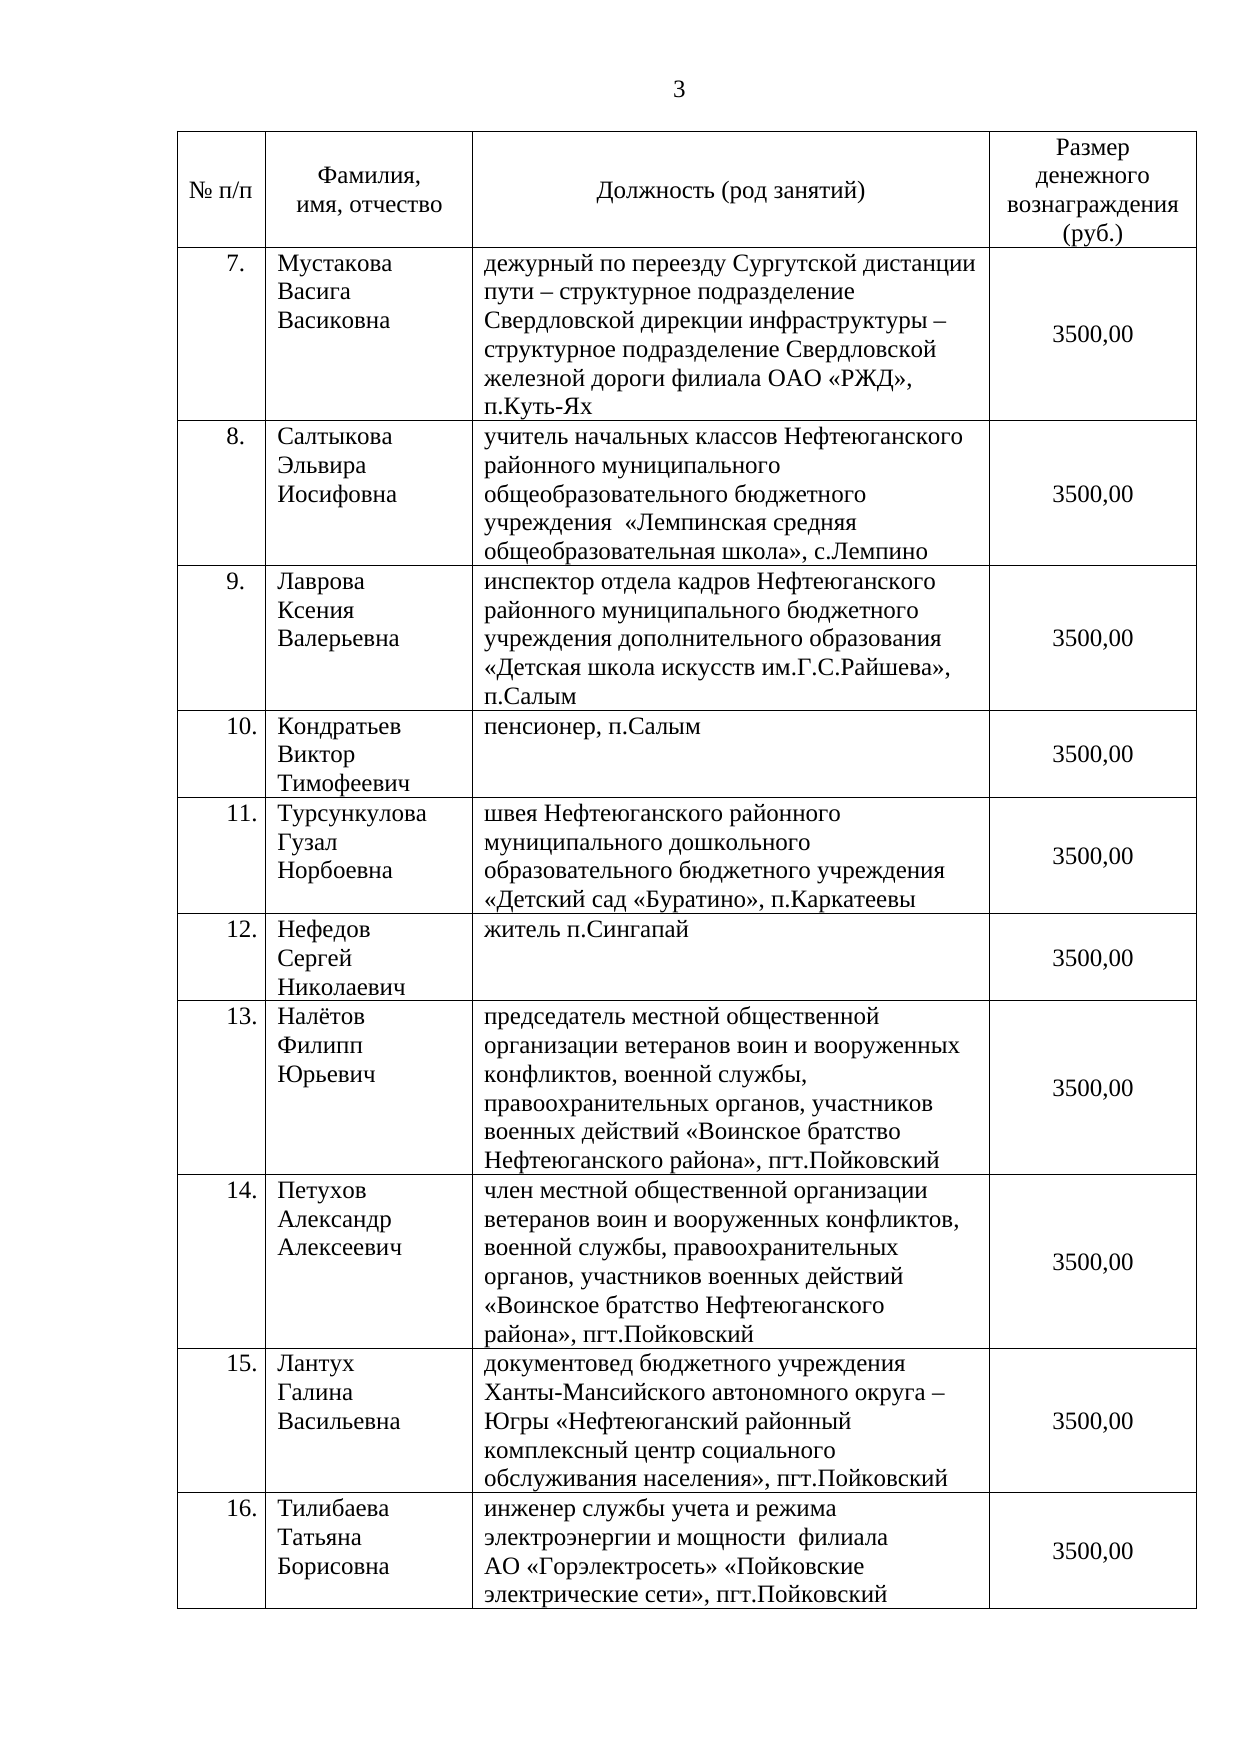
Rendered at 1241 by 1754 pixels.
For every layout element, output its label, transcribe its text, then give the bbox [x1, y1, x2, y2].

table_cell дежурный по переезду Сургутской дистанции пути – структурное подразделение Свердловской дирекции инфраструктуры – структурное подразделение Свердловской железной дороги филиала ОАО «РЖД», п.Куть-Ях [473, 248, 989, 420]
table_cell [178, 914, 265, 1000]
table_cell инспектор отдела кадров Нефтеюганского районного муниципального бюджетного учреждения дополнительного образования «Детская школа искусств им.Г.С.Райшева», п.Салым [473, 566, 989, 710]
table_cell документовед бюджетного учреждения Ханты-Мансийского автономного округа – Югры «Нефтеюганский районный комплексный центр социального обслуживания населения», пгт.Пойковский [473, 1349, 989, 1492]
table_cell 3500,00 [990, 914, 1196, 1000]
table_header № п/п [178, 132, 265, 247]
table_cell [178, 798, 265, 913]
table_cell 3500,00 [990, 248, 1196, 420]
table_cell [178, 711, 265, 797]
table_header Фамилия, имя, отчество [266, 132, 472, 247]
table_cell [178, 566, 265, 710]
table_header Размер денежного вознаграждения (руб.) [990, 132, 1196, 247]
table_cell председатель местной общественной организации ветеранов воин и вооруженных конфликтов, военной службы, правоохранительных органов, участников военных действий «Воинское братство Нефтеюганского района», пгт.Пойковский [473, 1001, 989, 1174]
table_cell Тилибаева Татьяна Борисовна [266, 1493, 472, 1608]
table_cell Нефедов Сергей Николаевич [266, 914, 472, 1000]
table_cell [178, 421, 265, 565]
table_cell [178, 1001, 265, 1174]
table_cell Салтыкова Эльвира Иосифовна [266, 421, 472, 565]
table_cell Петухов Александр Алексеевич [266, 1175, 472, 1347]
table_cell Кондратьев Виктор Тимофеевич [266, 711, 472, 797]
table_cell 3500,00 [990, 566, 1196, 710]
table_cell житель п.Сингапай [473, 914, 989, 1000]
table_cell 3500,00 [990, 421, 1196, 565]
table_cell член местной общественной организации ветеранов воин и вооруженных конфликтов, военной службы, правоохранительных органов, участников военных действий «Воинское братство Нефтеюганского района», пгт.Пойковский [473, 1175, 989, 1347]
table_cell 3500,00 [990, 1001, 1196, 1174]
table_cell 3500,00 [990, 711, 1196, 797]
table_cell Лантух Галина Васильевна [266, 1349, 472, 1492]
table_cell 3500,00 [990, 1175, 1196, 1347]
table_cell Мустакова Васига Васиковна [266, 248, 472, 420]
table_cell швея Нефтеюганского районного муниципального дошкольного образовательного бюджетного учреждения «Детский сад «Буратино», п.Каркатеевы [473, 798, 989, 913]
table_cell [178, 1349, 265, 1492]
table_cell [178, 1175, 265, 1347]
table_cell [178, 1493, 265, 1608]
table_cell Лаврова Ксения Валерьевна [266, 566, 472, 710]
table_cell 3500,00 [990, 1349, 1196, 1492]
table_cell пенсионер, п.Салым [473, 711, 989, 797]
table_cell Турсункулова Гузал Норбоевна [266, 798, 472, 913]
table_cell учитель начальных классов Нефтеюганского районного муниципального общеобразовательного бюджетного учреждения «Лемпинская средняя общеобразовательная школа», с.Лемпино [473, 421, 989, 565]
table_cell 3500,00 [990, 1493, 1196, 1608]
table_cell Налётов Филипп Юрьевич [266, 1001, 472, 1174]
table_cell 3500,00 [990, 798, 1196, 913]
table_header Должность (род занятий) [473, 132, 989, 247]
table_cell инженер службы учета и режима электроэнергии и мощности филиала АО «Горэлектросеть» «Пойковские электрические сети», пгт.Пойковский [473, 1493, 989, 1608]
table_cell [178, 248, 265, 420]
